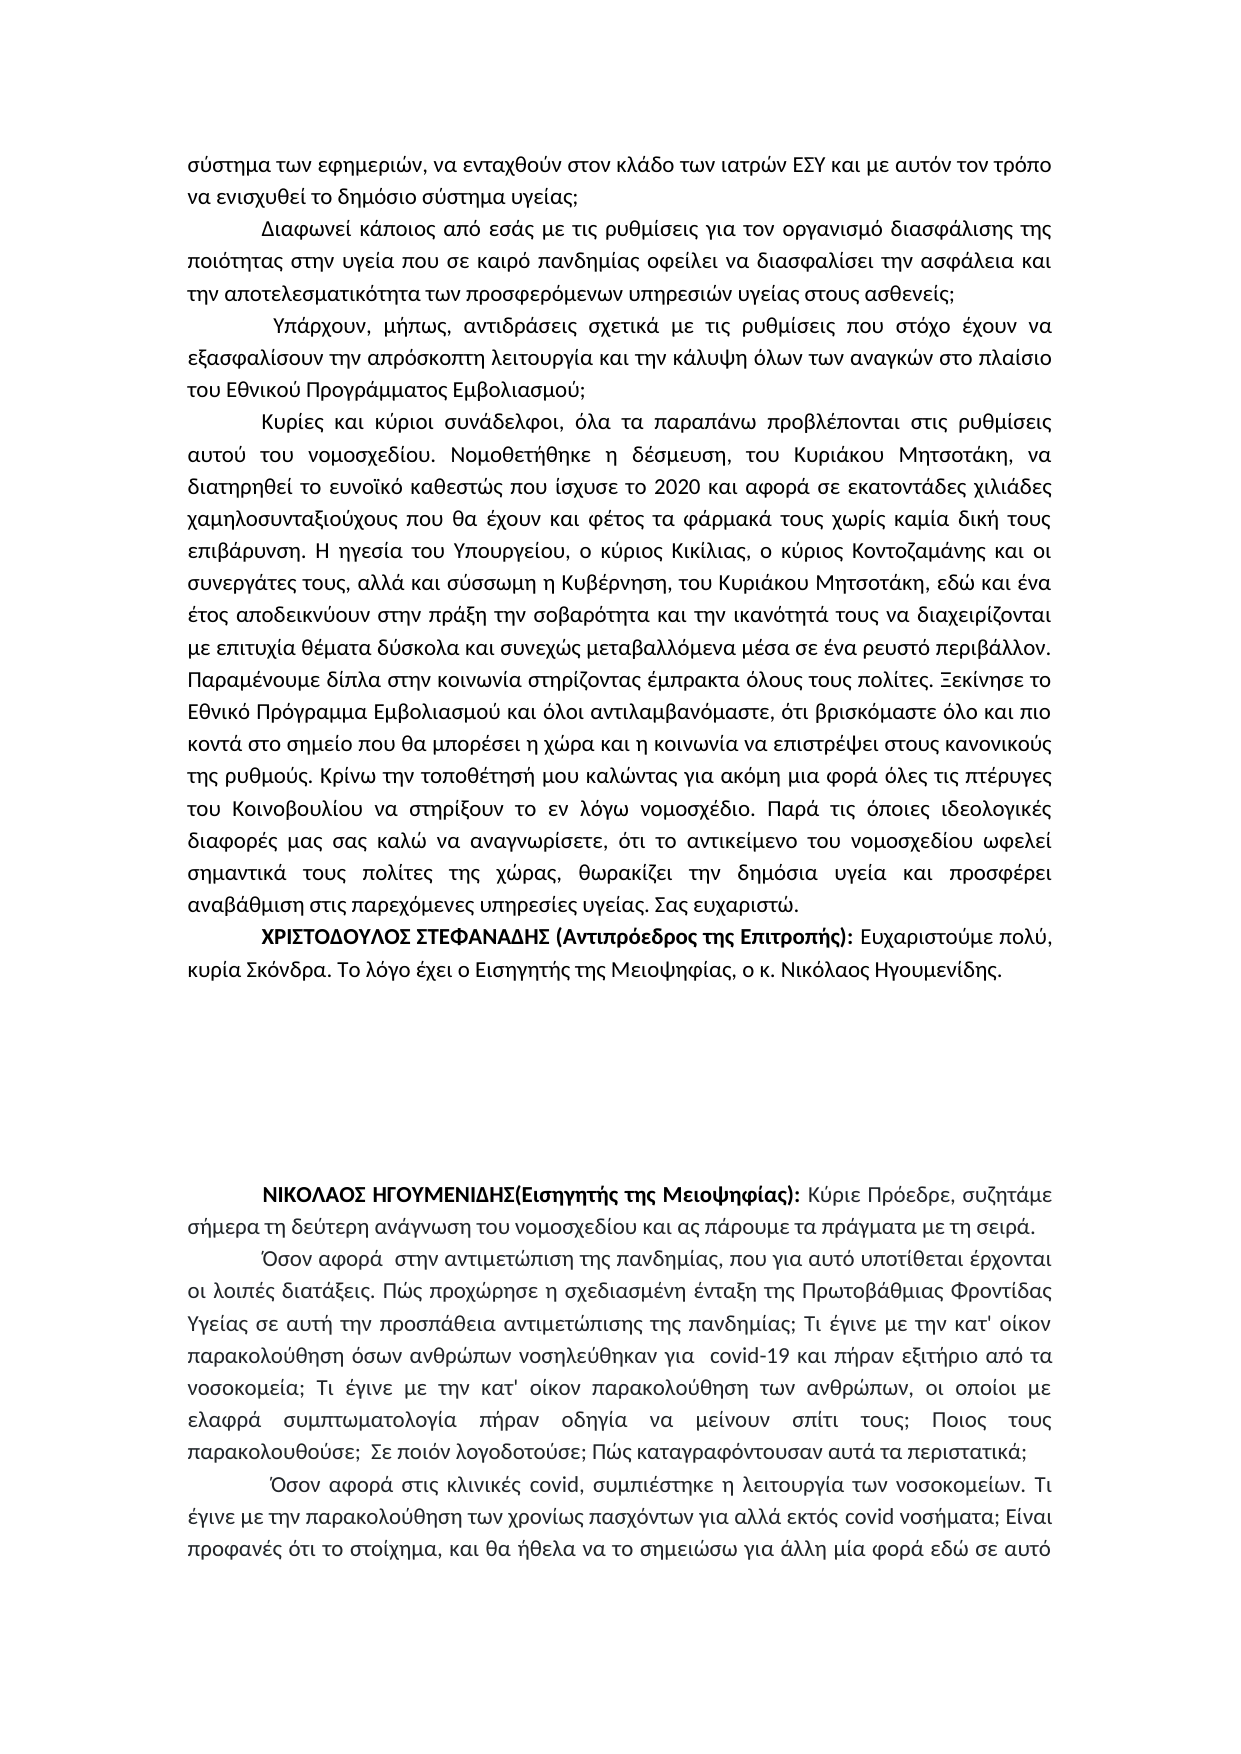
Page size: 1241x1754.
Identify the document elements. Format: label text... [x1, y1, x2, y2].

text Κυρίες και κύριοι συνάδελφοι, όλα τα παραπάνω προβλέπονται στις ρυθμίσεις αυτού του νομοσχεδίου. Νομοθετήθηκε η δέσμευση, του Κυριάκου Μητσοτάκη, να διατηρηθεί το ευνοϊκό καθεστώς που ίσχυσε το 2020 και αφορά σε εκατοντάδες χιλιάδες χαμηλοσυνταξιούχους που θα έχουν και φέτος τα φάρμακά τους χωρίς καμία δική τους επιβάρυνση. Η ηγεσία του Υπουργείου, ο κύριος Κικίλιας, ο κύριος Κοντοζαμάνης και οι συνεργάτες τους, αλλά και σύσσωμη η Κυβέρνηση, του Κυριάκου Μητσοτάκη, εδώ και ένα έτος αποδεικνύουν στην πράξη την σοβαρότητα και την ικανότητά τους να διαχειρίζονται με επιτυχία θέματα δύσκολα και συνεχώς μεταβαλλόμενα μέσα σε ένα ρευστό περιβάλλον. Παραμένουμε δίπλα στην κοινωνία στηρίζοντας έμπρακτα όλους τους πολίτες. Ξεκίνησε το Εθνικό Πρόγραμμα Εμβολιασμού και όλοι αντιλαμβανόμαστε, ότι βρισκόμαστε όλο και πιο κοντά στο σημείο που θα μπορέσει η χώρα και η κοινωνία να επιστρέψει στους κανονικούς της ρυθμούς. Κρίνω την τοποθέτησή μου καλώντας για ακόμη μια φορά όλες τις πτέρυγες του Κοινοβουλίου να στηρίξουν το εν λόγω νομοσχέδιο. Παρά τις όποιες ιδεολογικές διαφορές μας σας καλώ να αναγνωρίσετε, ότι το αντικείμενο του νομοσχεδίου ωφελεί σημαντικά τους πολίτες της χώρας, θωρακίζει την δημόσια υγεία και προσφέρει αναβάθμιση στις παρεχόμενες υπηρεσίες υγείας. Σας ευχαριστώ. [187, 407, 1053, 918]
text Όσον αφορά στην αντιμετώπιση της πανδημίας, που για αυτό υποτίθεται έρχονται οι λοιπές διατάξεις. Πώς προχώρησε η σχεδιασμένη ένταξη της Πρωτοβάθμιας Φροντίδας Υγείας σε αυτή την προσπάθεια αντιμετώπισης της πανδημίας; Τι έγινε με την κατ' οίκον παρακολούθηση όσων ανθρώπων νοσηλεύθηκαν για covid-19 και πήραν εξιτήριο από τα νοσοκομεία; Τι έγινε με την κατ' οίκον παρακολούθηση των ανθρώπων, οι οποίοι με ελαφρά συμπτωματολογία πήραν οδηγία να μείνουν σπίτι τους; Ποιος τους παρακολουθούσε; Σε ποιόν λογοδοτούσε; Πώς καταγραφόντουσαν αυτά τα περιστατικά; [187, 1244, 1053, 1466]
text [187, 150, 1053, 210]
text ΝΙΚΟΛΑΟΣ ΗΓΟΥΜΕΝΙΔΗΣ(Εισηγητής της Μειοψηφίας): Κύριε Πρόεδρε, συζητάμε σήμερα τη δεύτερη ανάγνωση του νομοσχεδίου και ας πάρουμε τα πράγματα με τη σειρά. [187, 1180, 1053, 1240]
text Διαφωνεί κάποιος από εσάς με τις ρυθμίσεις για τον οργανισμό διασφάλισης της ποιότητας στην υγεία που σε καιρό πανδημίας οφείλει να διασφαλίσει την ασφάλεια και την αποτελεσματικότητα των προσφερόμενων υπηρεσιών υγείας στους ασθενείς; [187, 214, 1053, 307]
text ΧΡΙΣΤΟΔΟΥΛΟΣ ΣΤΕΦΑΝΑΔΗΣ (Αντιπρόεδρος της Επιτροπής): Ευχαριστούμε πολύ, κυρία Σκόνδρα. Το λόγο έχει ο Εισηγητής της Μειοψηφίας, ο κ. Νικόλαος Ηγουμενίδης. [187, 922, 1053, 983]
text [187, 1470, 1053, 1562]
text Υπάρχουν, μήπως, αντιδράσεις σχετικά με τις ρυθμίσεις που στόχο έχουν να εξασφαλίσουν την απρόσκοπτη λειτουργία και την κάλυψη όλων των αναγκών στο πλαίσιο του Εθνικού Προγράμματος Εμβολιασμού; [187, 311, 1053, 403]
